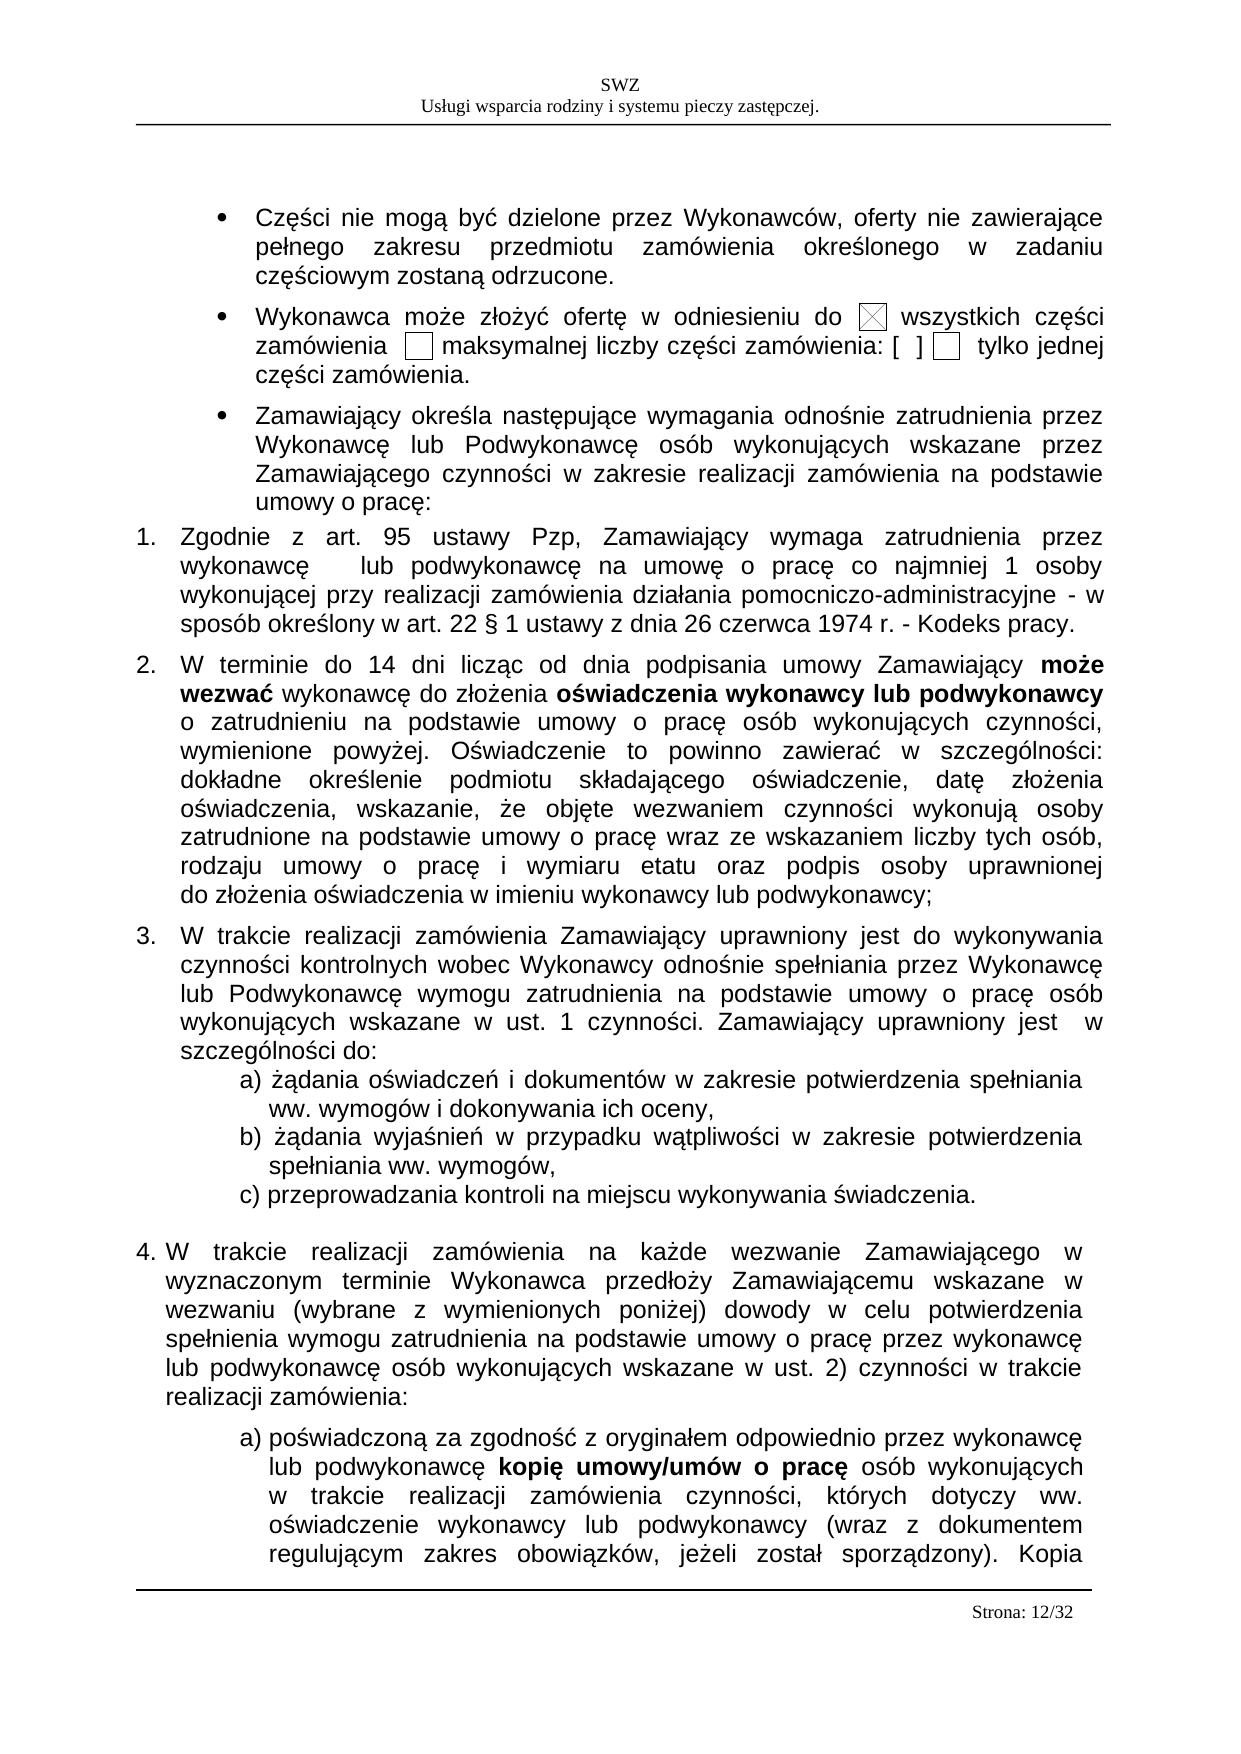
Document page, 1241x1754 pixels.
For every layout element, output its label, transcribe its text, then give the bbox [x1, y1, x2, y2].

subtitle Wykonawca może złożyć ofertę w odniesieniu do wszystkich części zamówienia maksymalnej liczby części zamówienia: [ ] tylko jednej części zamówienia. [218, 302, 1104, 388]
list W trakcie realizacji zamówienia Zamawiający uprawniony jest do wykonywania czynności kontrolnych wobec Wykonawcy odnośnie spełniania przez Wykonawcę lub Podwykonawcę wymogu zatrudnienia na podstawie umowy o pracę osób wykonujących wskazane w ust. 1 czynności. Zamawiający uprawniony jest w szczególności do: [136, 921, 1104, 1065]
subtitle Zamawiający określa następujące wymagania odnośnie zatrudnienia przez Wykonawcę lub Podwykonawcę osób wykonujących wskazane przez Zamawiającego czynności w zakresie realizacji zamówienia na podstawie umowy o pracę: [218, 401, 1104, 516]
text a) żądania oświadczeń i dokumentów w zakresie potwierdzenia spełniania ww. wymogów i dokonywania ich oceny, [239, 1065, 1084, 1122]
text c) przeprowadzania kontroli na miejscu wykonywania świadczenia. [239, 1180, 1084, 1208]
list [239, 1423, 1084, 1568]
list W terminie do 14 dni licząc od dnia podpisania umowy Zamawiający może wezwać wykonawcę do złożenia oświadczenia wykonawcy lub podwykonawcy o zatrudnieniu na podstawie umowy o pracę osób wykonujących czynności, wymienione powyżej. Oświadczenie to powinno zawierać w szczególności: dokładne określenie podmiotu składającego oświadczenie, datę złożenia oświadczenia, wskazanie, że objęte wezwaniem czynności wykonują osoby zatrudnione na podstawie umowy o pracę wraz ze wskazaniem liczby tych osób, rodzaju umowy o pracę i wymiaru etatu oraz podpis osoby uprawnionej do złożenia oświadczenia w imieniu wykonawcy lub podwykonawcy; [136, 650, 1104, 908]
subtitle Części nie mogą być dzielone przez Wykonawców, oferty nie zawierające pełnego zakresu przedmiotu zamówienia określonego w zadaniu częściowym zostaną odrzucone. [218, 203, 1104, 289]
list Zgodnie z art. 95 ustawy Pzp, Zamawiający wymaga zatrudnienia przez wykonawcę lub podwykonawcę na umowę o pracę co najmniej 1 osoby wykonującej przy realizacji zamówienia działania pomocniczo-administracyjne - w sposób określony w art. 22 § 1 ustawy z dnia 26 czerwca 1974 r. - Kodeks pracy. [136, 522, 1104, 637]
list W trakcie realizacji zamówienia na każde wezwanie Zamawiającego w wyznaczonym terminie Wykonawca przedłoży Zamawiającemu wskazane w wezwaniu (wybrane z wymienionych poniżej) dowody w celu potwierdzenia spełnienia wymogu zatrudnienia na podstawie umowy o pracę przez wykonawcę lub podwykonawcę osób wykonujących wskazane w ust. 2) czynności w trakcie realizacji zamówienia: [136, 1237, 1084, 1411]
text b) żądania wyjaśnień w przypadku wątpliwości w zakresie potwierdzenia spełniania ww. wymogów, [239, 1122, 1084, 1180]
